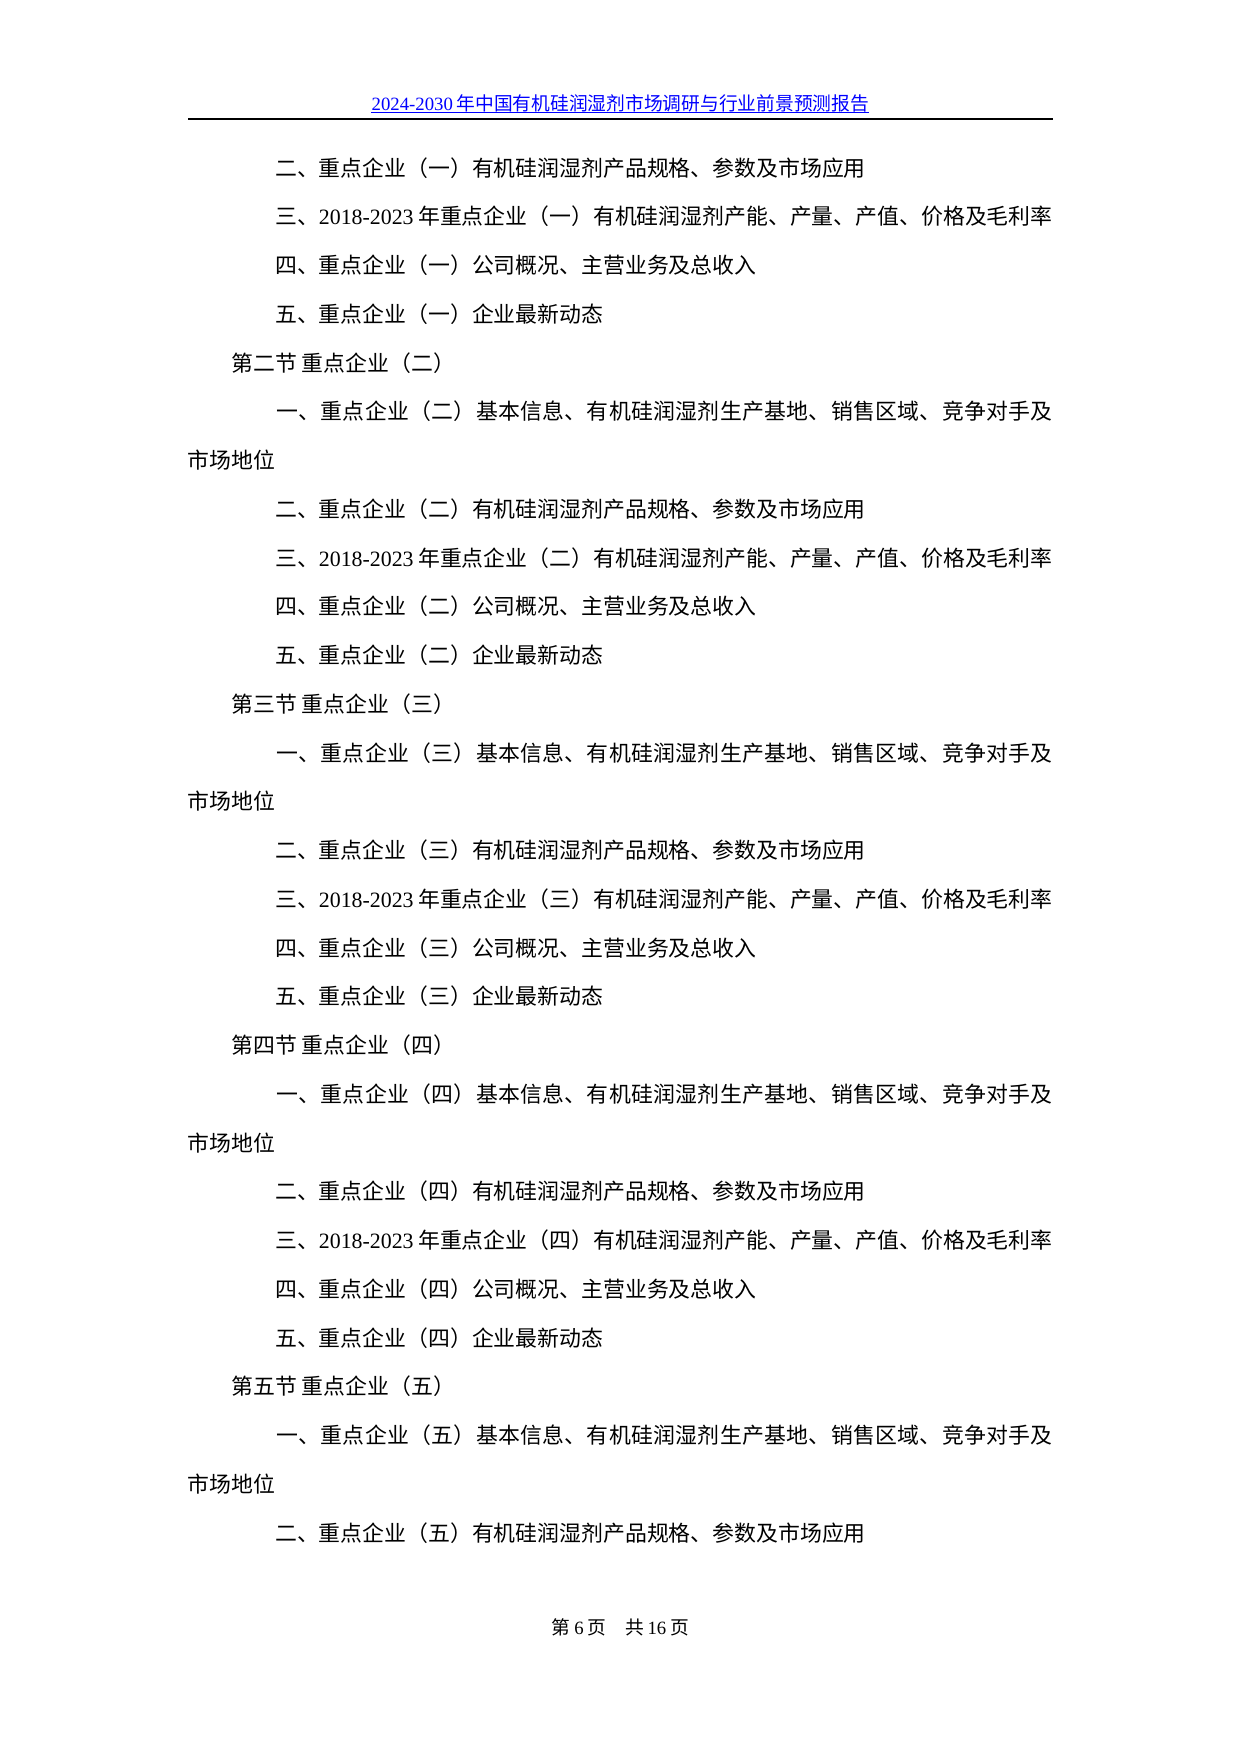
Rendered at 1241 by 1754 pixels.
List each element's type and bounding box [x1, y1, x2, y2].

text [187, 150, 1053, 1548]
